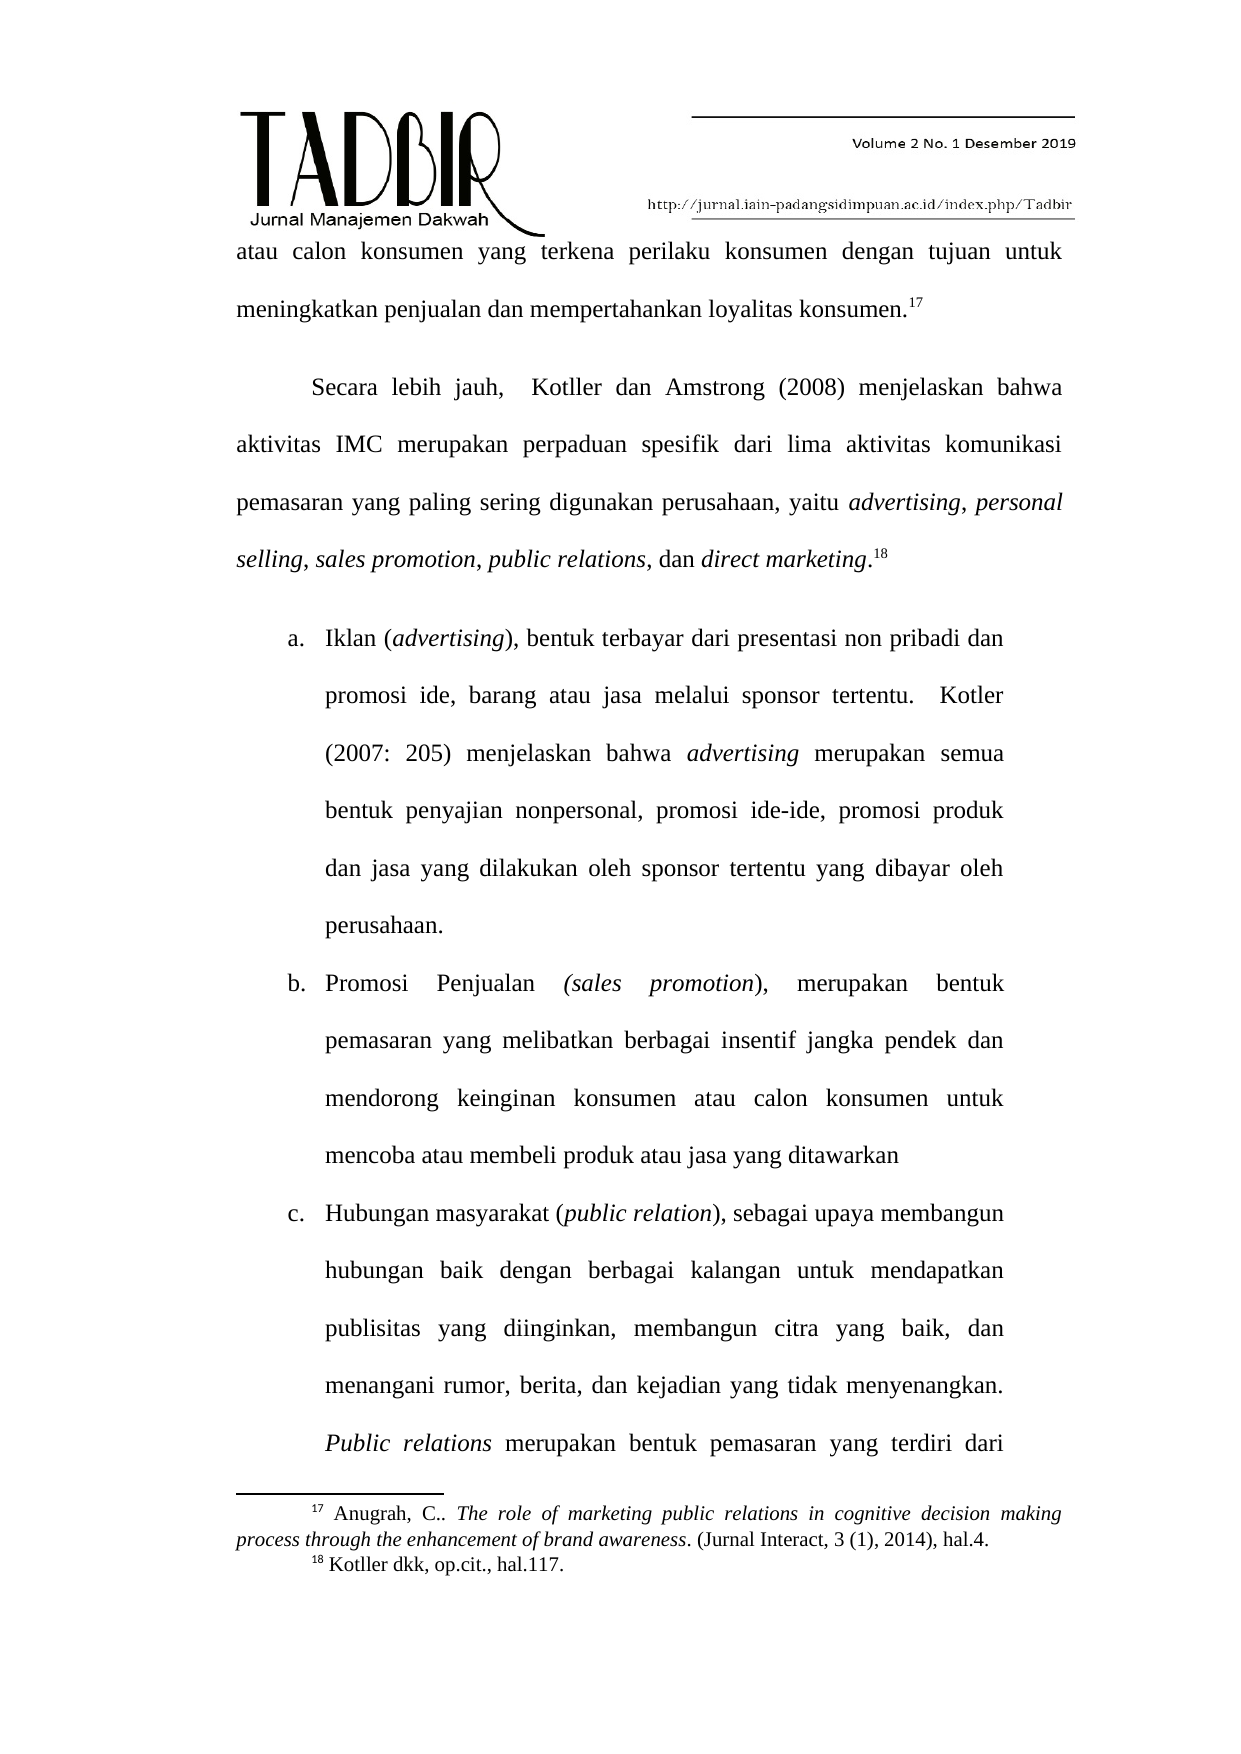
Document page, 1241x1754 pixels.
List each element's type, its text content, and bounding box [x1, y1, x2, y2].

list Promosi Penjualan (sales promotion), merupakan bentuk pemasaran yang melibatkan berbagai insentif jangka pendek dan mendorong keinginan konsumen atau calon konsumen untuk mencoba atau membeli produk atau jasa yang ditawarkan [287, 968, 1004, 1169]
picture [175, 56, 1126, 237]
text Secara lebih jauh, Kotller dan Amstrong (2008) menjelaskan bahwa aktivitas IMC merupakan perpaduan spesifik dari lima aktivitas komunikasi pemasaran yang paling sering digunakan perusahaan, yaitu advertising, personal selling, sales promotion, public relations, dan direct marketing. [236, 372, 1063, 573]
list Iklan (advertising), bentuk terbayar dari presentasi non pribadi dan promosi ide, barang atau jasa melalui sponsor tertentu. Kotler (2007: 205) menjelaskan bahwa advertising merupakan semua bentuk penyajian nonpersonal, promosi ide-ide, promosi produk dan jasa yang dilakukan oleh sponsor tertentu yang dibayar oleh perusahaan. [287, 623, 1004, 939]
